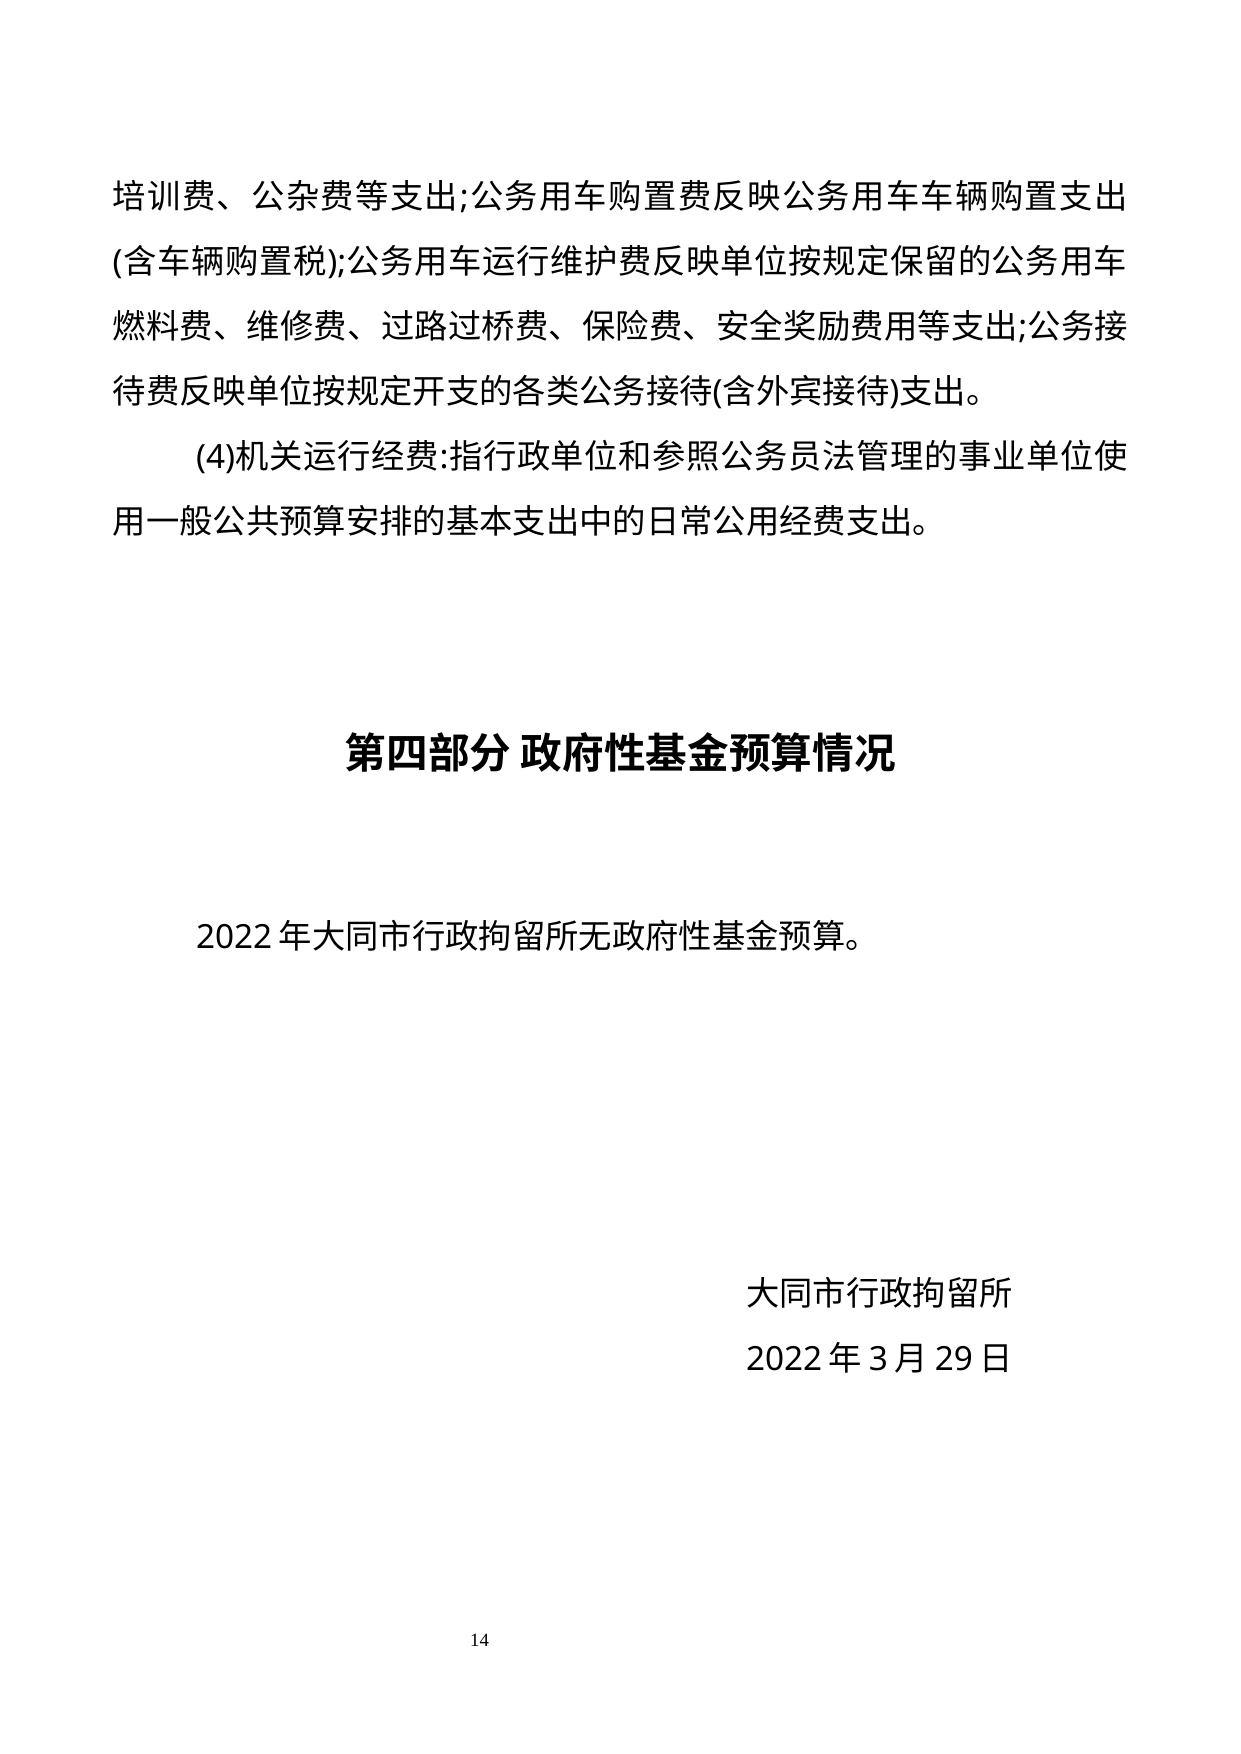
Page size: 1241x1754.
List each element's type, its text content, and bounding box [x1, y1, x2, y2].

text (4)机关运行经费:指行政单位和参照公务员法管理的事业单位使用一般公共预算安排的基本支出中的日常公用经费支出。 [112, 422, 1128, 552]
text 大同市行政拘留所 [112, 1259, 1128, 1324]
text 2022年大同市行政拘留所无政府性基金预算。 [112, 901, 1128, 966]
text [112, 162, 1128, 422]
text 2022年3月29日 [112, 1324, 1128, 1389]
subtitle 第四部分 政府性基金预算情况 [112, 717, 1128, 782]
